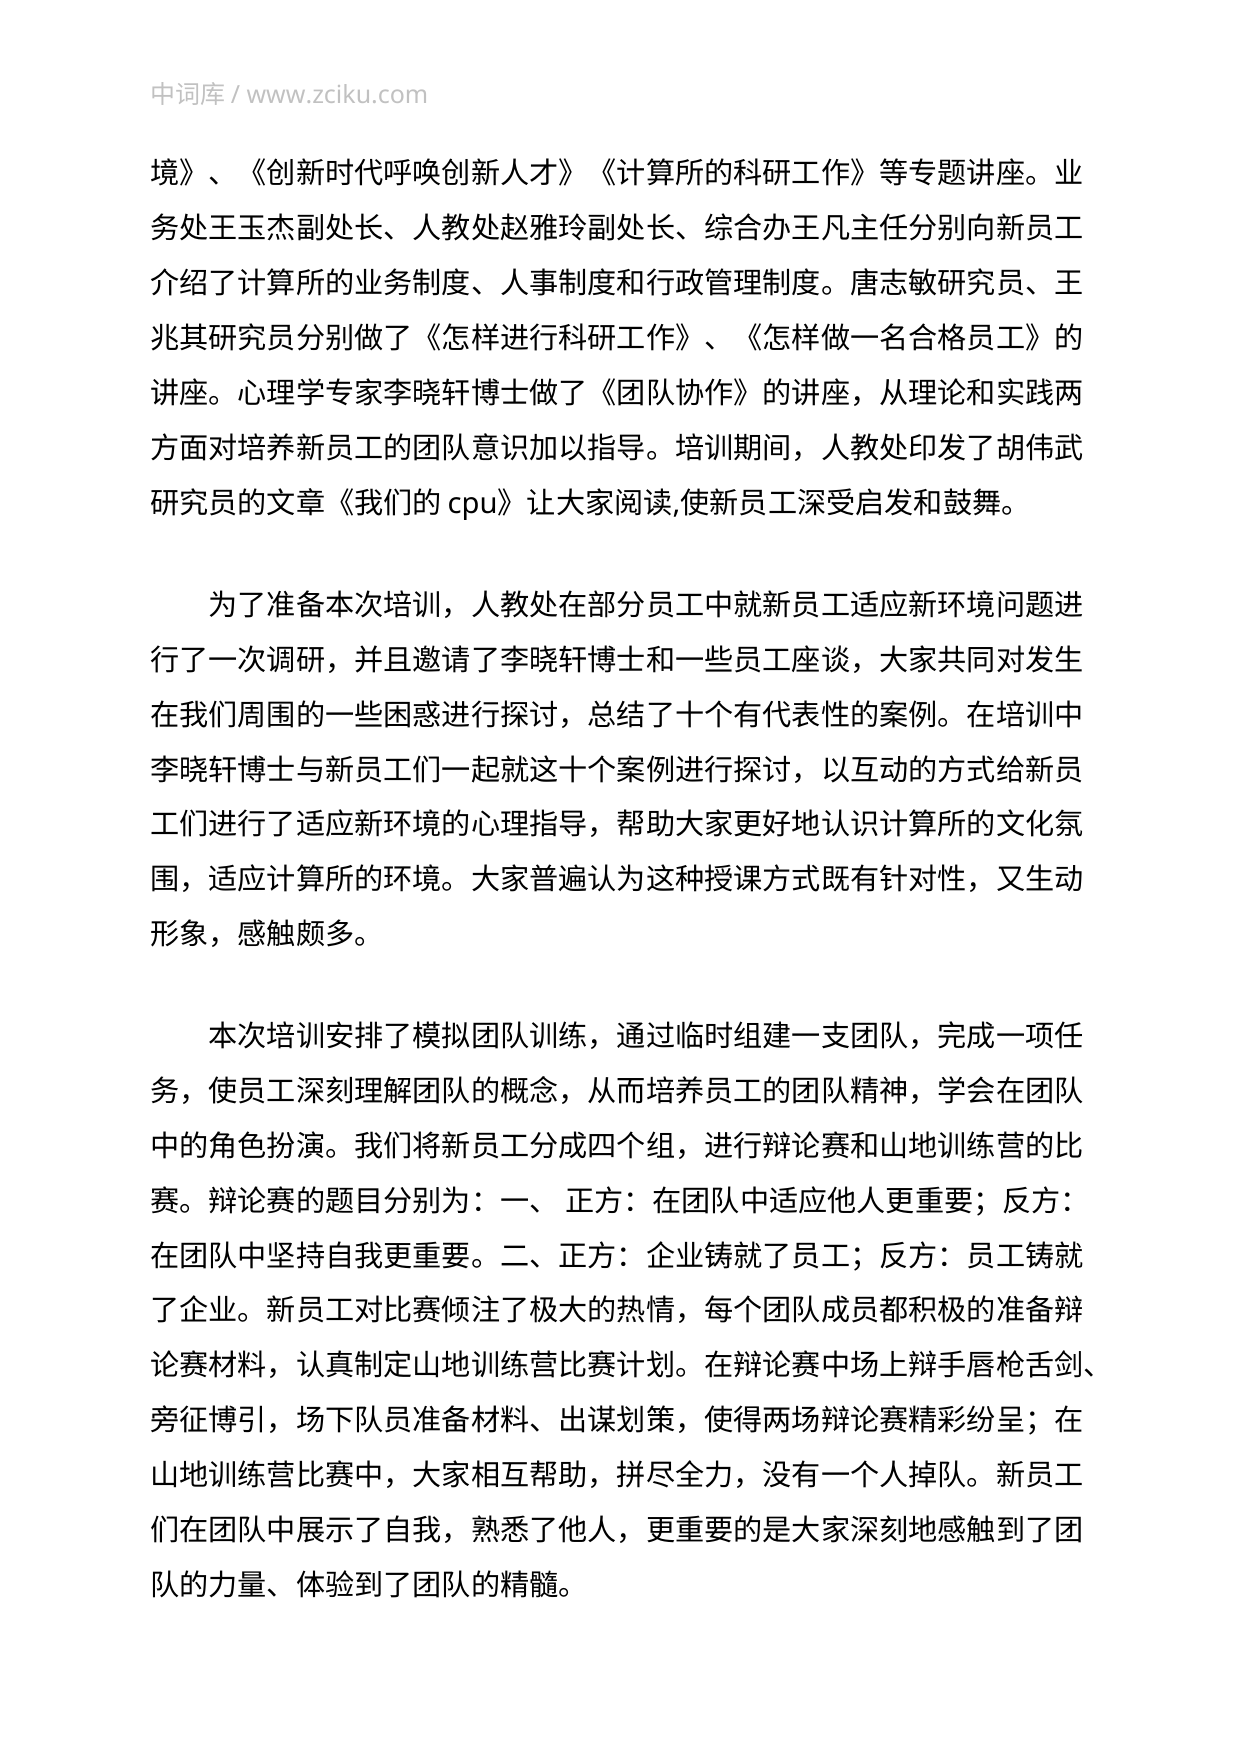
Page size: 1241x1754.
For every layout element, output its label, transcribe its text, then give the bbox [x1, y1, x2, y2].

text 本次培训安排了模拟团队训练，通过临时组建一支团队，完成一项任务，使员工深刻理解团队的概念，从而培养员工的团队精神，学会在团队中的角色扮演。我们将新员工分成四个组，进行辩论赛和山地训练营的比赛。辩论赛的题目分别为：一、 正方：在团队中适应他人更重要；反方：在团队中坚持自我更重要。二、正方：企业铸就了员工；反方：员工铸就了企业。新员工对比赛倾注了极大的热情，每个团队成员都积极的准备辩论赛材料，认真制定山地训练营比赛计划。在辩论赛中场上辩手唇枪舌剑、旁征博引，场下队员准备材料、出谋划策，使得两场辩论赛精彩纷呈；在山地训练营比赛中，大家相互帮助，拼尽全力，没有一个人掉队。新员工们在团队中展示了自我，熟悉了他人，更重要的是大家深刻地感触到了团队的力量、体验到了团队的精髓。 [150, 1012, 1090, 1604]
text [150, 150, 1090, 522]
text 为了准备本次培训，人教处在部分员工中就新员工适应新环境问题进行了一次调研，并且邀请了李晓轩博士和一些员工座谈，大家共同对发生在我们周围的一些困惑进行探讨，总结了十个有代表性的案例。在培训中李晓轩博士与新员工们一起就这十个案例进行探讨，以互动的方式给新员工们进行了适应新环境的心理指导，帮助大家更好地认识计算所的文化氛围，适应计算所的环境。大家普遍认为这种授课方式既有针对性，又生动形象，感触颇多。 [150, 581, 1090, 953]
